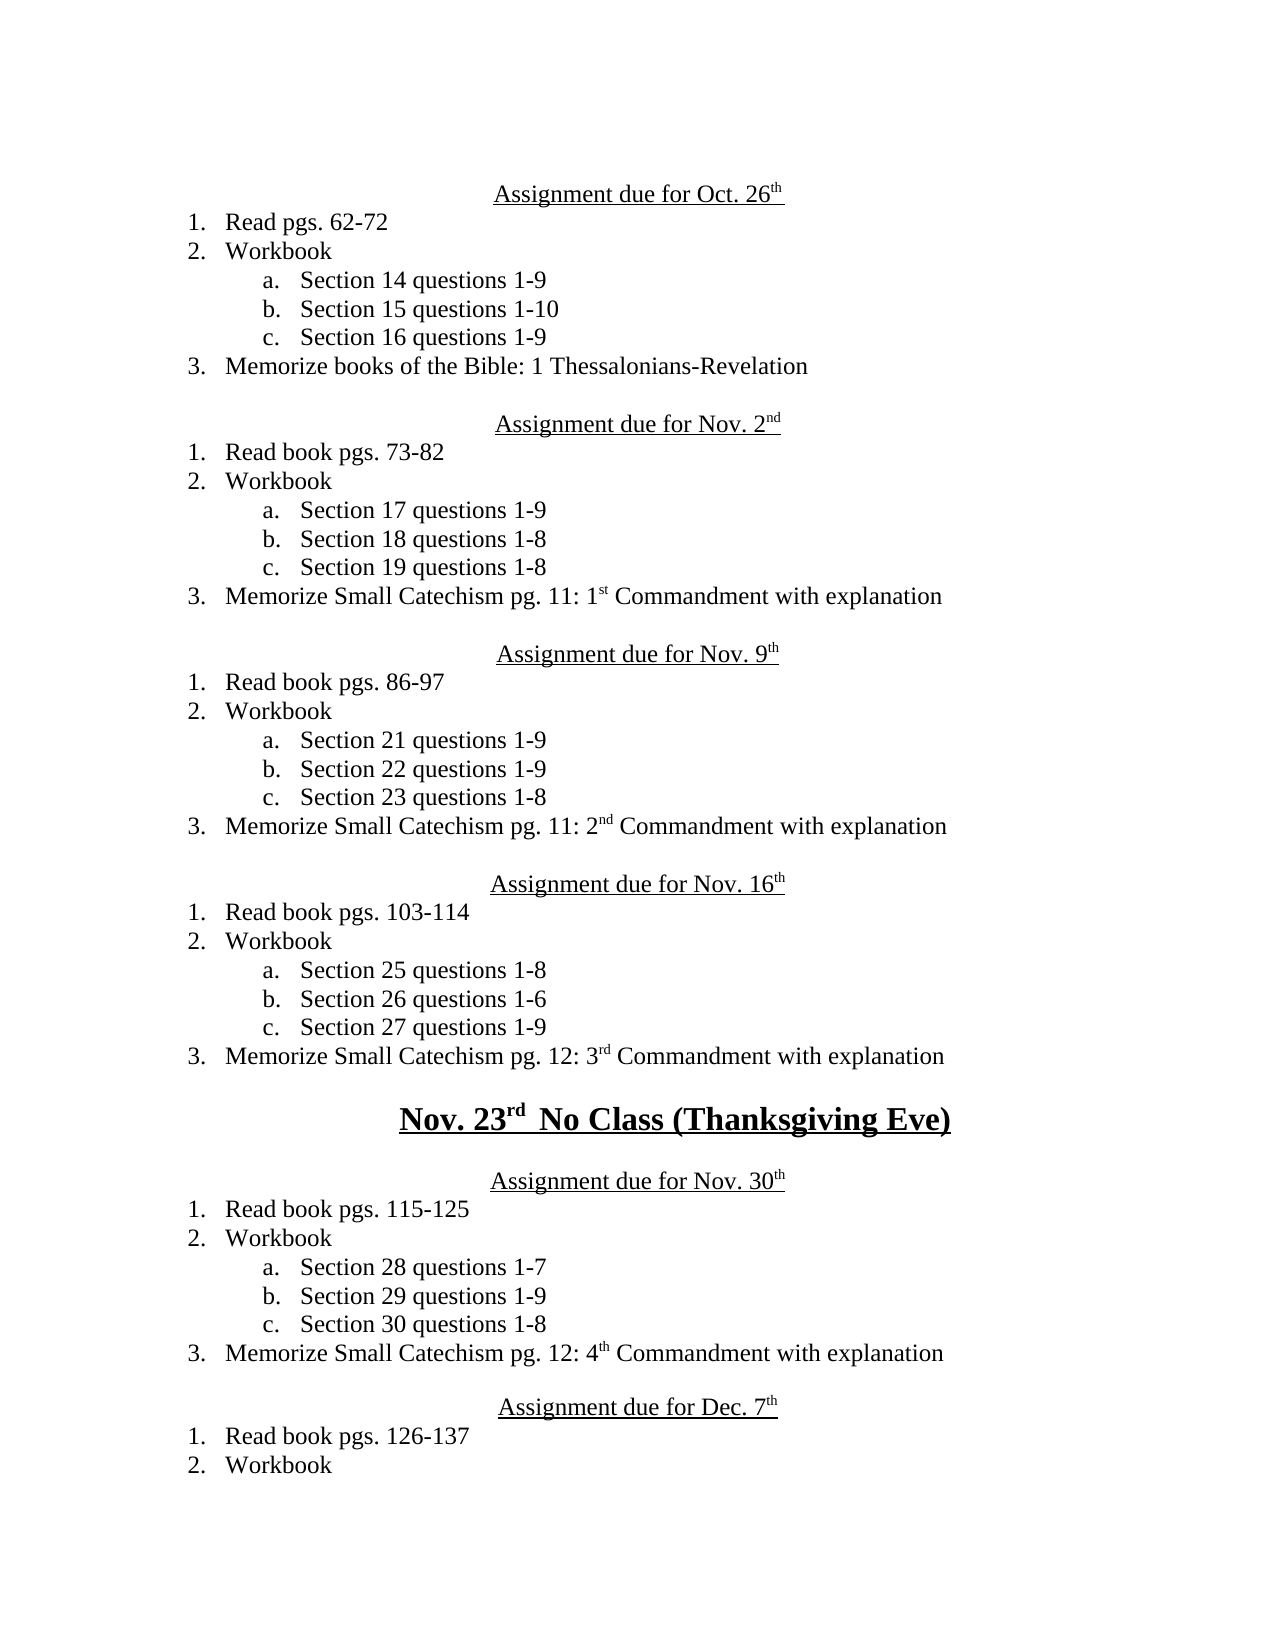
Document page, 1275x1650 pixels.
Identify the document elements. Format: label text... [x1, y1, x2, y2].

list Section 17 questions 1-9 [262, 495, 1125, 524]
list Memorize books of the Bible: 1 Thessalonians-Revelation [187, 351, 1125, 380]
list Workbook [187, 466, 1125, 495]
list Read book pgs. 73-82 [187, 437, 1125, 466]
list Section 19 questions 1-8 [262, 552, 1125, 581]
list Section 16 questions 1-9 [262, 322, 1125, 351]
list Section 30 questions 1-8 [262, 1309, 1125, 1338]
list Workbook [187, 926, 1125, 955]
list Memorize Small Catechism pg. 11: 1st Commandment with explanation [187, 581, 1125, 610]
list Read book pgs. 86-97 [187, 667, 1125, 696]
list Section 15 questions 1-10 [262, 294, 1125, 322]
list Read book pgs. 115-125 [187, 1194, 1125, 1223]
list Workbook [187, 1450, 1125, 1478]
list Nov. 23rd No Class (Thanksgiving Eve) [225, 1099, 1125, 1137]
list Section 22 questions 1-9 [262, 754, 1125, 782]
list Workbook [187, 236, 1125, 265]
text Assignment due for Nov. 16th [150, 869, 1125, 897]
list Workbook [187, 696, 1125, 725]
list Section 21 questions 1-9 [262, 725, 1125, 754]
list Read book pgs. 126-137 [187, 1421, 1125, 1450]
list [187, 1338, 1125, 1367]
list Section 27 questions 1-9 [262, 1012, 1125, 1041]
list Read book pgs. 103-114 [187, 897, 1125, 926]
list Section 29 questions 1-9 [262, 1281, 1125, 1309]
text Assignment due for Nov. 30th [150, 1166, 1125, 1194]
list Section 28 questions 1-7 [262, 1252, 1125, 1281]
list Section 14 questions 1-9 [262, 265, 1125, 294]
list Section 26 questions 1-6 [262, 984, 1125, 1012]
list Memorize Small Catechism pg. 12: 3rd Commandment with explanation [187, 1041, 1125, 1070]
text Assignment due for Nov. 2nd [150, 409, 1125, 437]
list Memorize Small Catechism pg. 11: 2nd Commandment with explanation [187, 811, 1125, 840]
list Section 23 questions 1-8 [262, 782, 1125, 811]
list Workbook [187, 1223, 1125, 1252]
text Assignment due for Nov. 9th [150, 639, 1125, 667]
text Assignment due for Oct. 26th [150, 179, 1125, 207]
list Section 18 questions 1-8 [262, 524, 1125, 552]
list Section 25 questions 1-8 [262, 955, 1125, 984]
text Assignment due for Dec. 7th [150, 1392, 1125, 1421]
list Read pgs. 62-72 [187, 207, 1125, 236]
